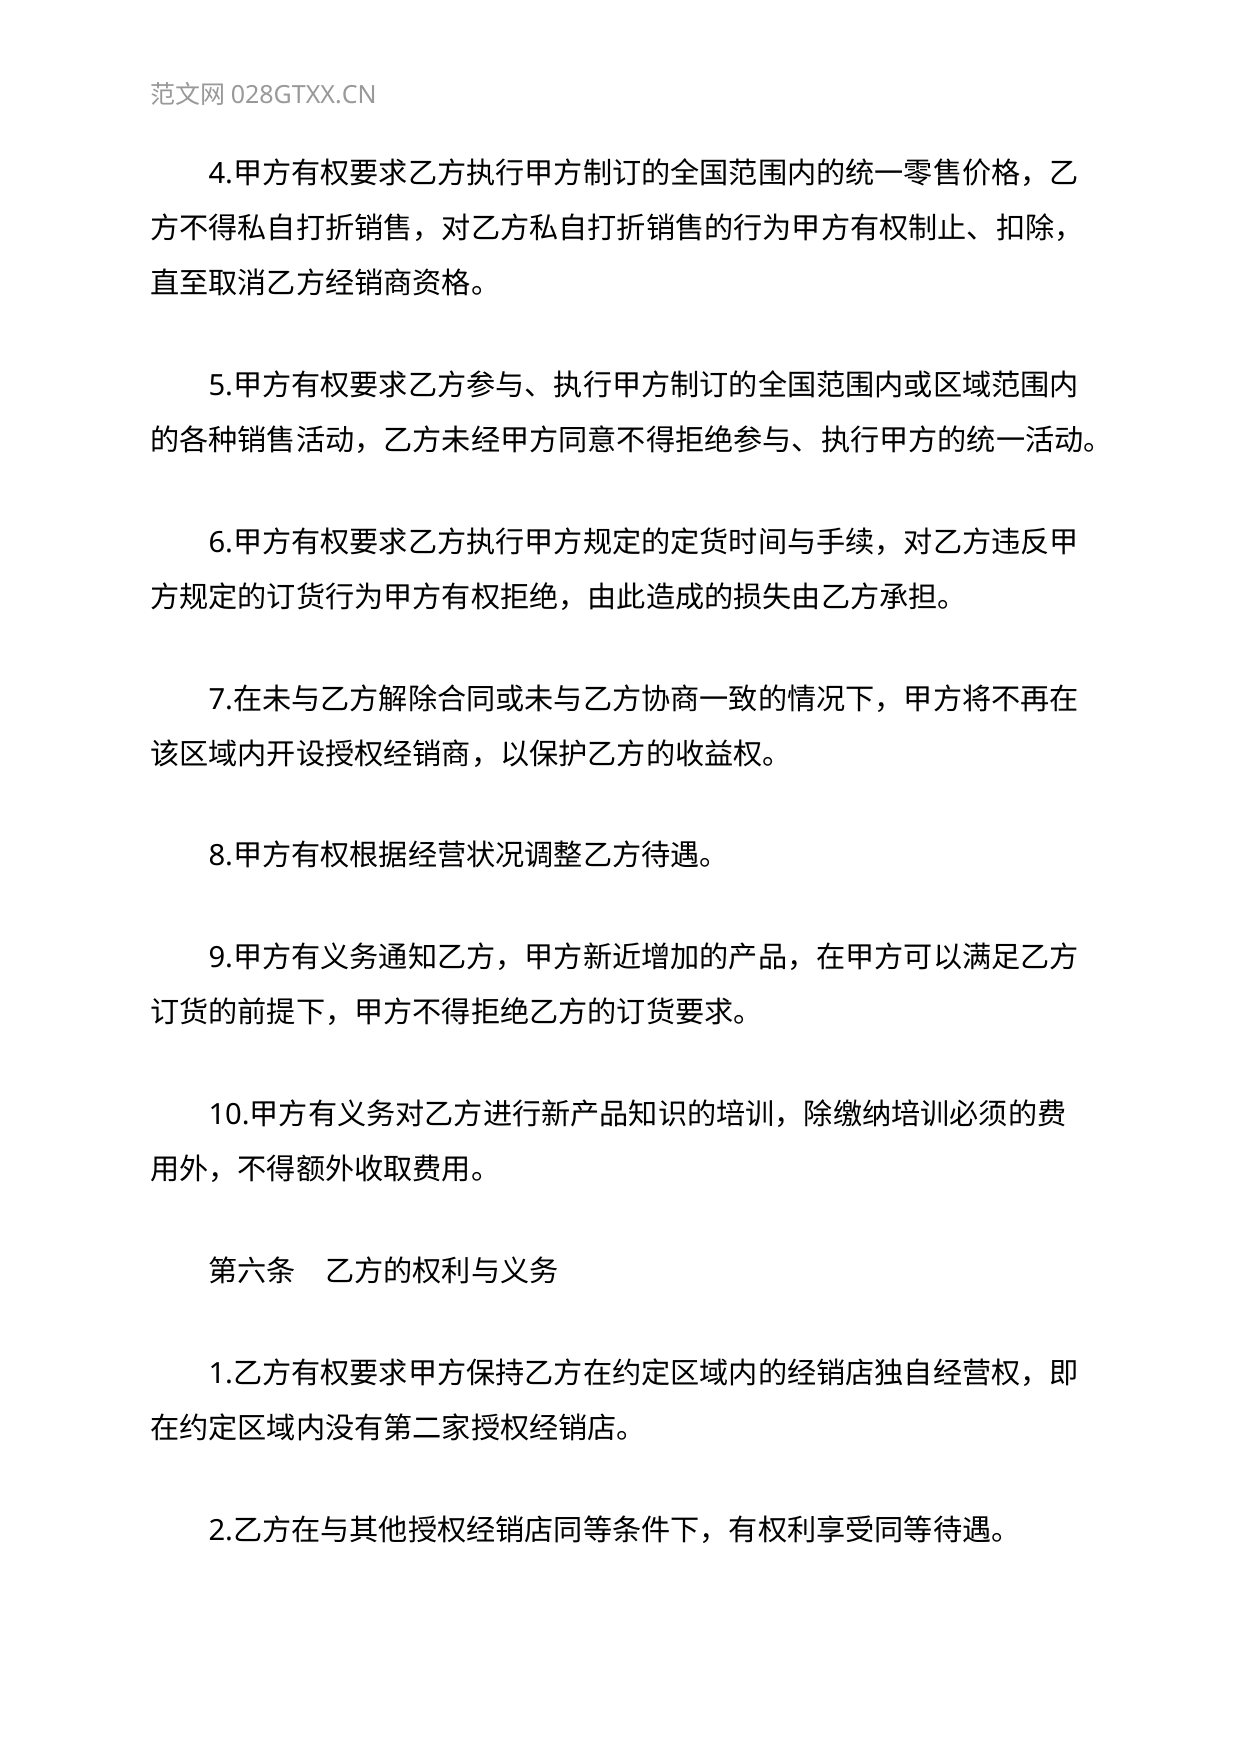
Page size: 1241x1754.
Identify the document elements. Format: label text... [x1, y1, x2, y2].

text 5.甲方有权要求乙方参与、执行甲方制订的全国范围内或区域范围内的各种销售活动，乙方未经甲方同意不得拒绝参与、执行甲方的统一活动。 [150, 362, 1090, 459]
text 6.甲方有权要求乙方执行甲方规定的定货时间与手续，对乙方违反甲方规定的订货行为甲方有权拒绝，由此造成的损失由乙方承担。 [150, 518, 1090, 616]
text 9.甲方有义务通知乙方，甲方新近增加的产品，在甲方可以满足乙方订货的前提下，甲方不得拒绝乙方的订货要求。 [150, 934, 1090, 1031]
text 2.乙方在与其他授权经销店同等条件下，有权利享受同等待遇。 [150, 1506, 1090, 1548]
text 1.乙方有权要求甲方保持乙方在约定区域内的经销店独自经营权，即在约定区域内没有第二家授权经销店。 [150, 1349, 1090, 1447]
text 第六条 乙方的权利与义务 [150, 1247, 1090, 1290]
text 7.在未与乙方解除合同或未与乙方协商一致的情况下，甲方将不再在该区域内开设授权经销商，以保护乙方的收益权。 [150, 675, 1090, 772]
text 8.甲方有权根据经营状况调整乙方待遇。 [150, 832, 1090, 874]
text 10.甲方有义务对乙方进行新产品知识的培训，除缴纳培训必须的费用外，不得额外收取费用。 [150, 1091, 1090, 1188]
text 4.甲方有权要求乙方执行甲方制订的全国范围内的统一零售价格，乙方不得私自打折销售，对乙方私自打折销售的行为甲方有权制止、扣除，直至取消乙方经销商资格。 [150, 150, 1090, 302]
